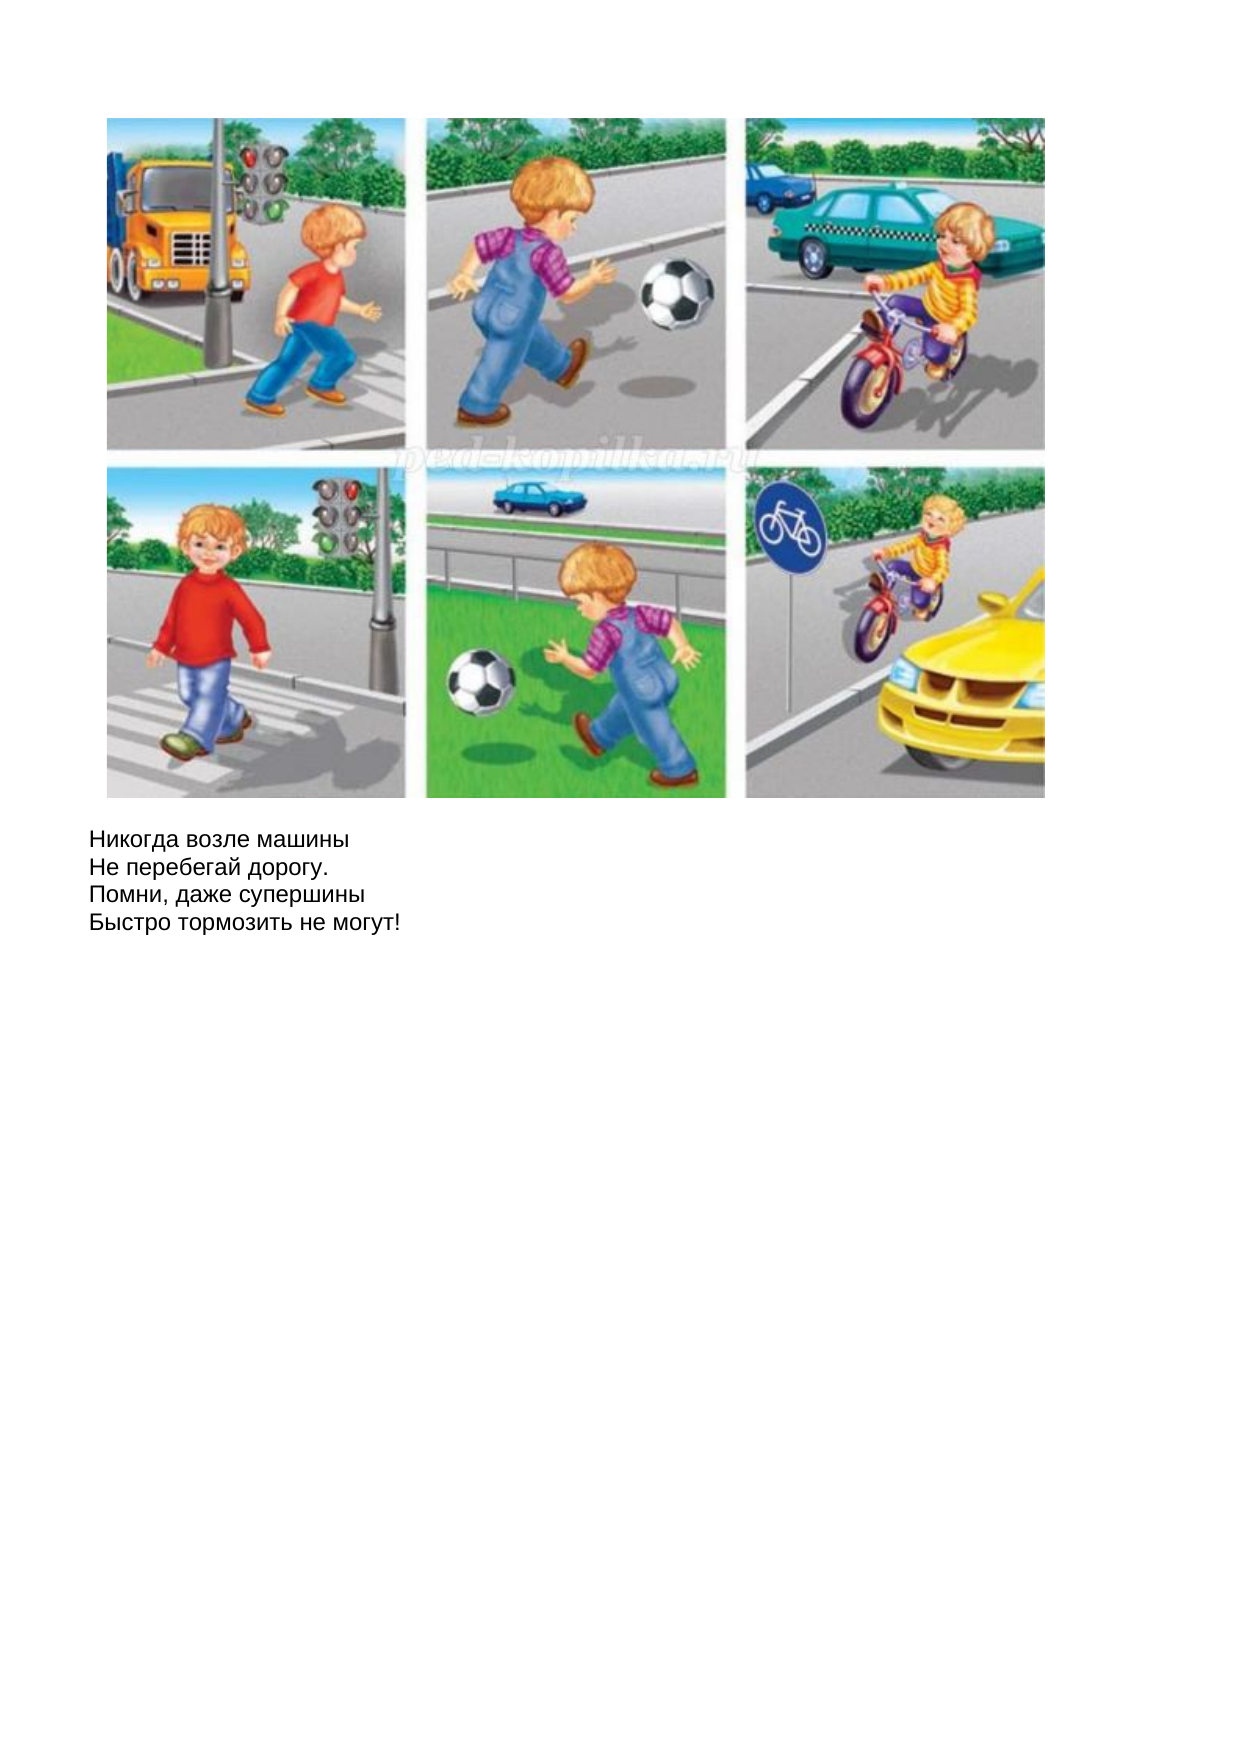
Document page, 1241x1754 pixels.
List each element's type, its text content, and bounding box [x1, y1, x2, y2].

text Никогда возле машины Не перебегай дорогу. Помни, даже супершины Быстро тормозить не могут! [88, 797, 1063, 935]
picture [106, 118, 1045, 798]
